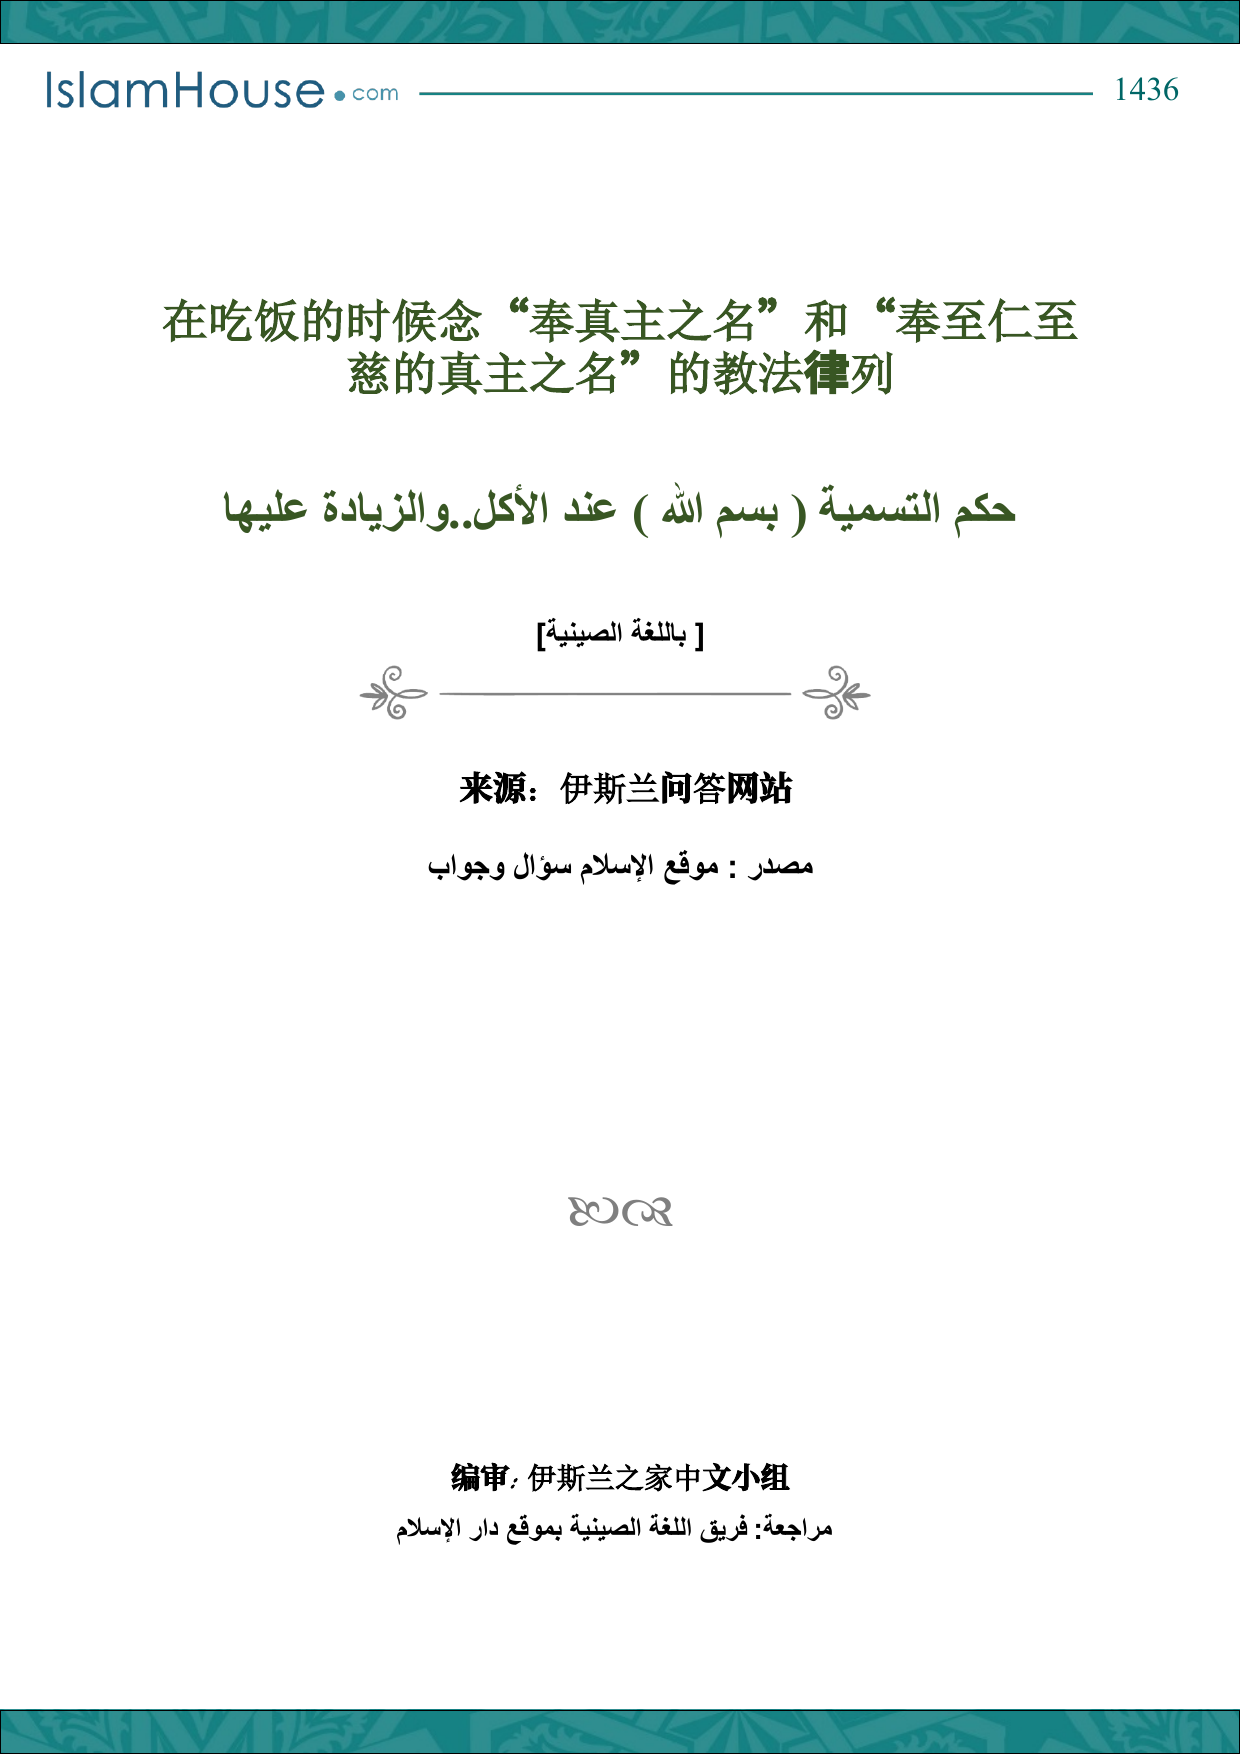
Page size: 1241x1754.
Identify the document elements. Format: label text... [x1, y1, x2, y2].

picture [34, 64, 1106, 117]
text 在吃饭的时候念“奉真主之名”和“奉至仁至慈的真主之名”的教法律列 [148, 291, 1092, 396]
picture [1, 1711, 1239, 1753]
text 来源：伊斯兰问答网站 [148, 767, 1092, 805]
picture [1, 1, 1239, 43]
text مصدر : موقع الإسلام سؤال وجواب [148, 847, 1092, 886]
text مراجعة: فريق اللغة الصينية بموقع دار الإسلام [148, 1512, 1092, 1546]
subtitle حكم التسمية ( بسم الله ) عند الأكل..والزيادة عليها [148, 481, 1092, 539]
text [باللغة الصينية ] [148, 616, 1092, 652]
text 编审: 伊斯兰之家中文小组 [148, 1459, 1092, 1497]
